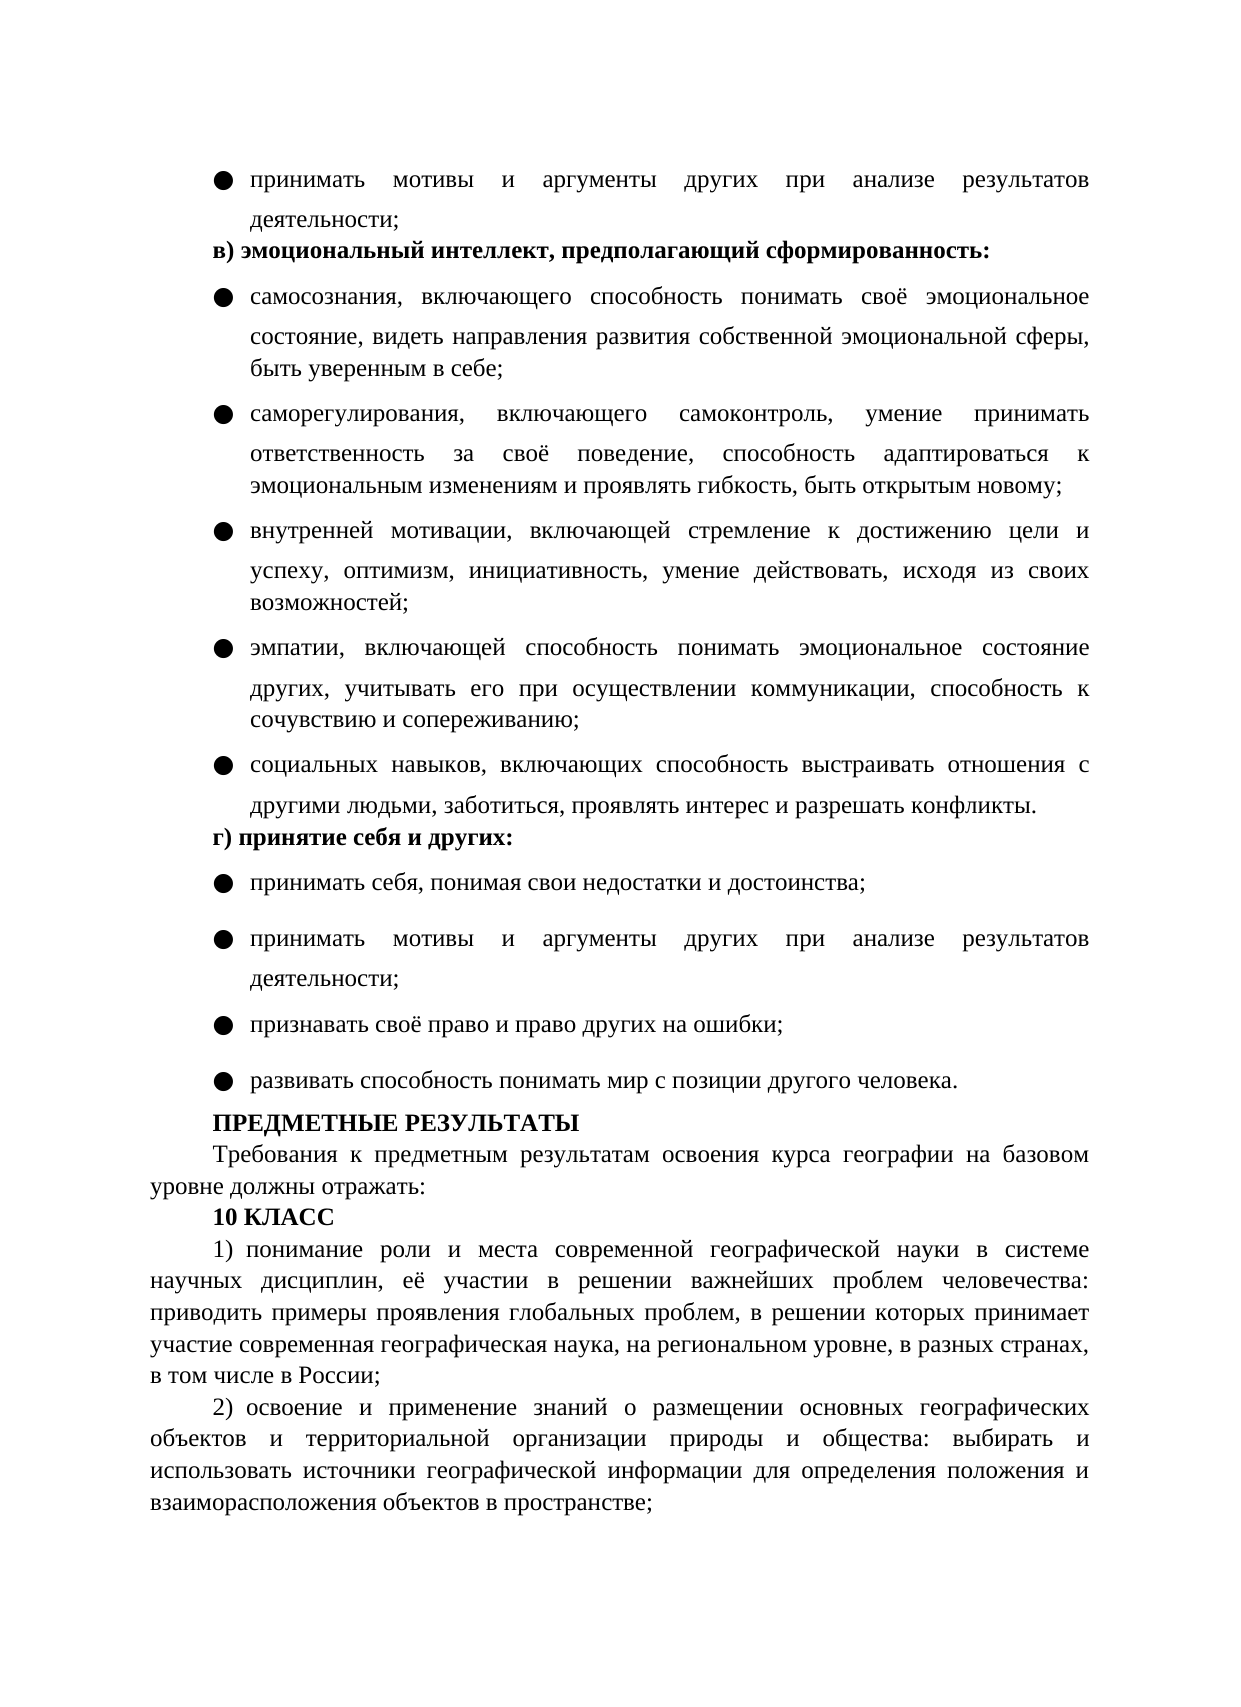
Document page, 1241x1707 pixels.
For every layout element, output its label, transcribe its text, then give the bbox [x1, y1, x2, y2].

list признавать своё право и право других на ошибки; [212, 995, 1090, 1046]
text ПРЕДМЕТНЫЕ РЕЗУЛЬТАТЫ [150, 1108, 1090, 1137]
list принимать мотивы и аргументы других при анализе результатов деятельности; [212, 909, 1090, 992]
list эмпатии, включающей способность понимать эмоциональное состояние других, учитывать его при осуществлении коммуникации, способность к сочувствию и сопереживанию; [212, 619, 1090, 733]
text 10 КЛАСС [150, 1202, 1090, 1231]
list саморегулирования, включающего самоконтроль, умение принимать ответственность за своё поведение, способность адаптироваться к эмоциональным изменениям и проявлять гибкость, быть открытым новому; [212, 384, 1090, 499]
text Требования к предметным результатам освоения курса географии на базовом уровне должны отражать: [150, 1139, 1090, 1200]
list самосознания, включающего способность понимать своё эмоциональное состояние, видеть направления развития собственной эмоциональной сферы, быть уверенным в себе; [212, 267, 1090, 382]
list развивать способность понимать мир с позиции другого человека. [212, 1051, 1090, 1103]
text 1) понимание роли и места современной географической науки в системе научных дисциплин, её участии в решении важнейших проблем человечества: приводить примеры проявления глобальных проблем, в решении которых принимает участие современная географическая наука, на региональном уровне, в разных странах, в том числе в России; [150, 1234, 1090, 1389]
text в) эмоциональный интеллект, предполагающий сформированность: [150, 236, 1090, 264]
list социальных навыков, включающих способность выстраивать отношения с другими людьми, заботиться, проявлять интерес и разрешать конфликты. [212, 736, 1090, 819]
list внутренней мотивации, включающей стремление к достижению цели и успеху, оптимизм, инициативность, умение действовать, исходя из своих возможностей; [212, 502, 1090, 616]
text г) принятие себя и других: [150, 822, 1090, 850]
list принимать мотивы и аргументы других при анализе результатов деятельности; [212, 150, 1090, 233]
text 2) освоение и применение знаний о размещении основных географических объектов и территориальной организации природы и общества: выбирать и использовать источники географической информации для определения положения и взаиморасположения объектов в пространстве; [150, 1392, 1090, 1515]
list принимать себя, понимая свои недостатки и достоинства; [212, 853, 1090, 904]
